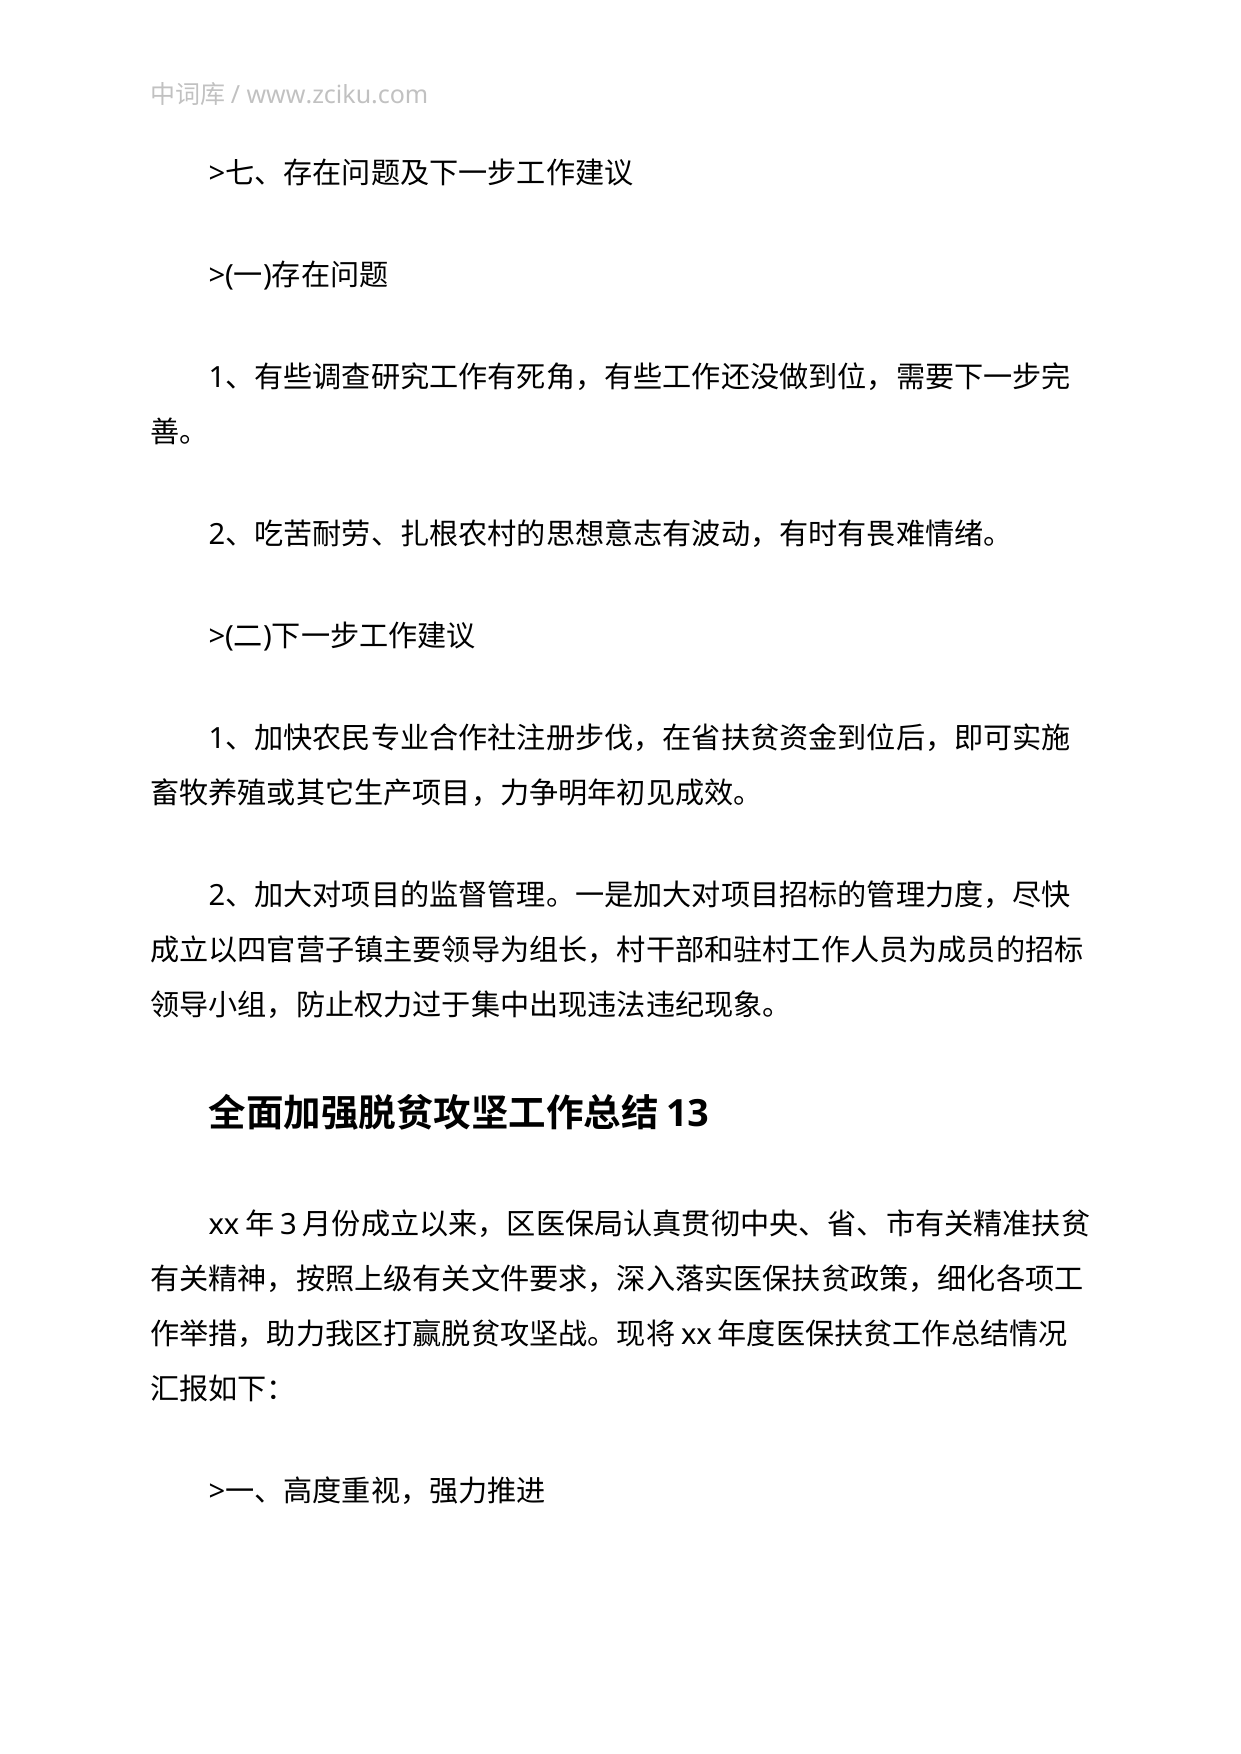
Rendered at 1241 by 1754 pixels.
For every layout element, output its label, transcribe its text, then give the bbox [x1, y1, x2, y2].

text 全面加强脱贫攻坚工作总结13 [150, 1083, 1090, 1138]
text >七、存在问题及下一步工作建议 [150, 150, 1090, 192]
text xx年3月份成立以来，区医保局认真贯彻中央、省、市有关精准扶贫有关精神，按照上级有关文件要求，深入落实医保扶贫政策，细化各项工作举措，助力我区打赢脱贫攻坚战。现将xx年度医保扶贫工作总结情况汇报如下： [150, 1201, 1090, 1408]
text 1、加快农民专业合作社注册步伐，在省扶贫资金到位后，即可实施畜牧养殖或其它生产项目，力争明年初见成效。 [150, 715, 1090, 812]
text >(二)下一步工作建议 [150, 613, 1090, 655]
text 1、有些调查研究工作有死角，有些工作还没做到位，需要下一步完善。 [150, 354, 1090, 451]
text >一、高度重视，强力推进 [150, 1467, 1090, 1510]
text 2、加大对项目的监督管理。一是加大对项目招标的管理力度，尽快成立以四官营子镇主要领导为组长，村干部和驻村工作人员为成员的招标领导小组，防止权力过于集中出现违法违纪现象。 [150, 871, 1090, 1024]
text 2、吃苦耐劳、扎根农村的思想意志有波动，有时有畏难情绪。 [150, 511, 1090, 553]
text >(一)存在问题 [150, 252, 1090, 294]
